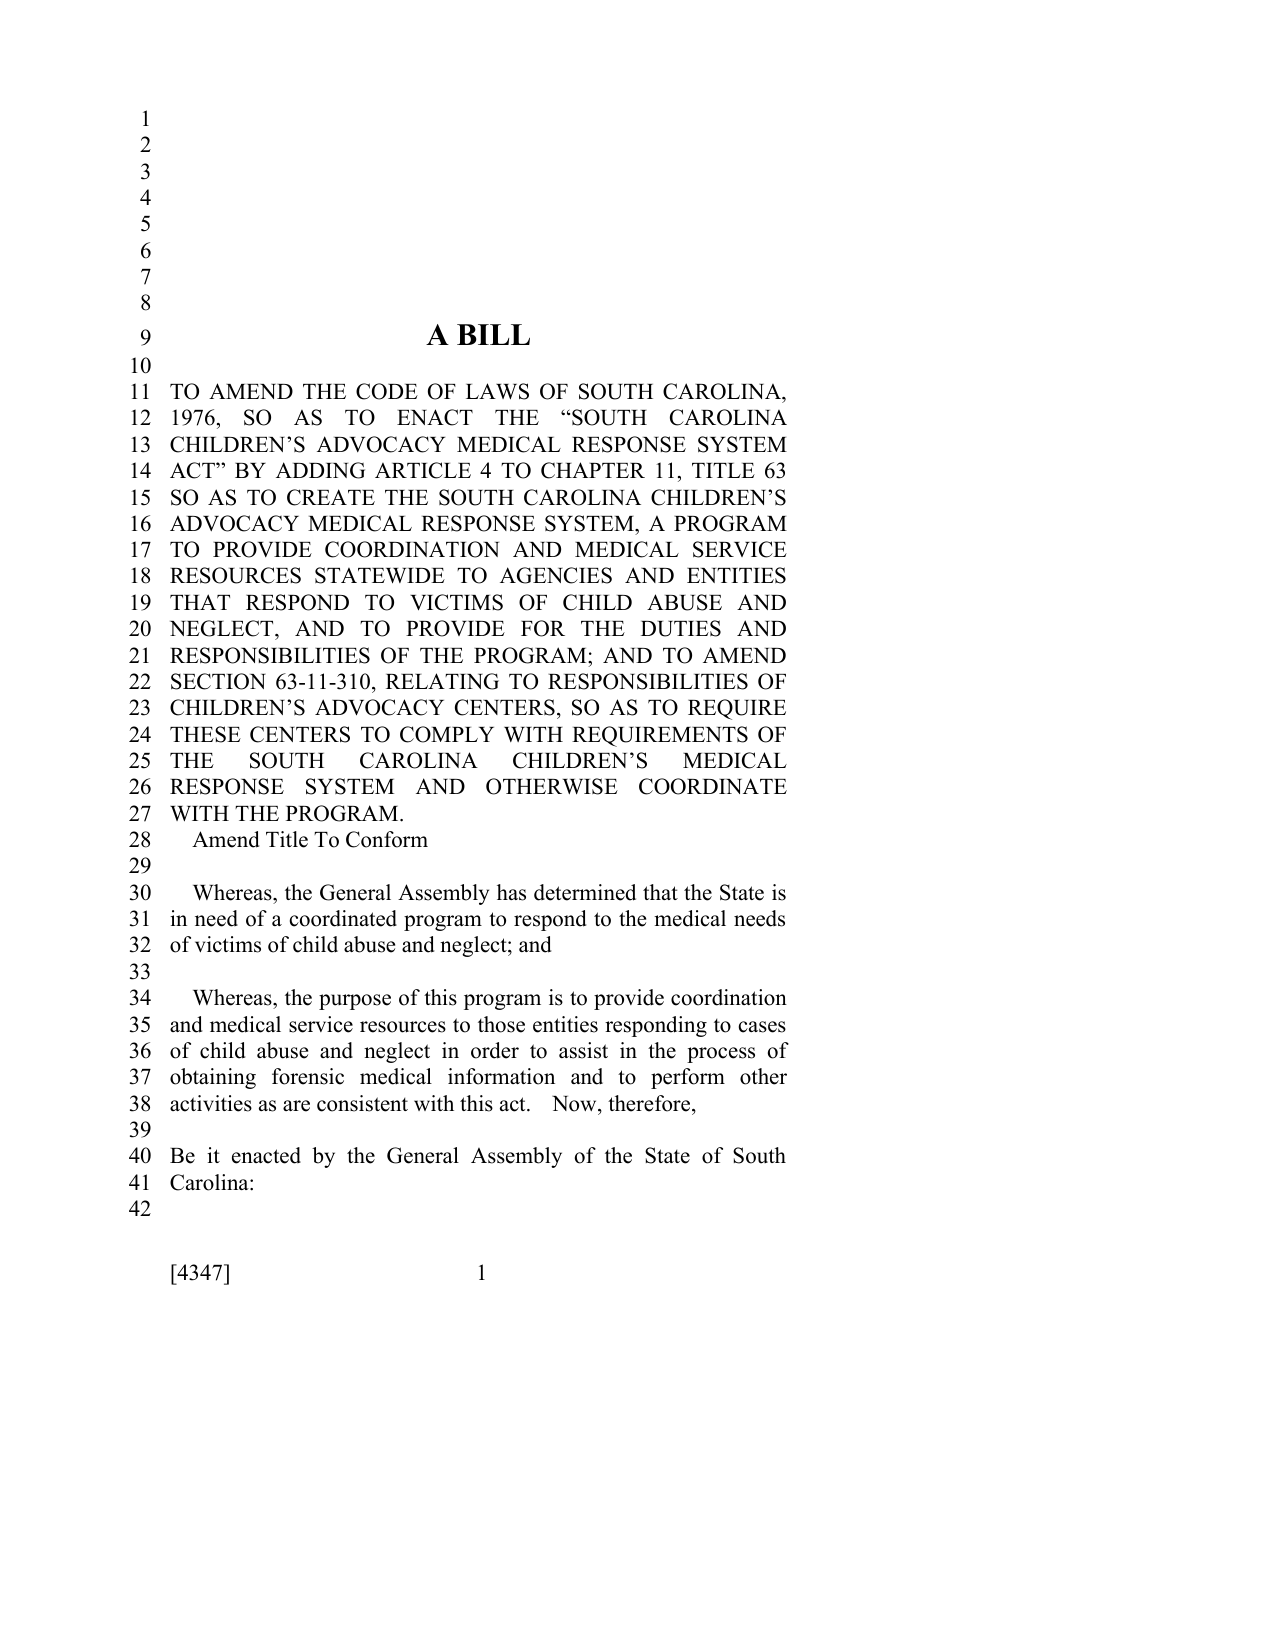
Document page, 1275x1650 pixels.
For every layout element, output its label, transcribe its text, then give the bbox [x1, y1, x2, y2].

text TO AMEND THE CODE OF LAWS OF SOUTH CAROLINA, 1976, SO AS TO ENACT THE “SOUTH CAROLINA CHILDREN’S ADVOCACY MEDICAL RESPONSE SYSTEM ACT” BY ADDING ARTICLE 4 TO CHAPTER 11, TITLE 63 SO AS TO CREATE THE SOUTH CAROLINA CHILDREN’S ADVOCACY MEDICAL RESPONSE SYSTEM, A PROGRAM TO PROVIDE COORDINATION AND MEDICAL SERVICE RESOURCES STATEWIDE TO AGENCIES AND ENTITIES THAT RESPOND TO VICTIMS OF CHILD ABUSE AND NEGLECT, AND TO PROVIDE FOR THE DUTIES AND RESPONSIBILITIES OF THE PROGRAM; AND TO AMEND SECTION 63-11-310, RELATING TO RESPONSIBILITIES OF CHILDREN’S ADVOCACY CENTERS, SO AS TO REQUIRE THESE CENTERS TO COMPLY WITH REQUIREMENTS OF THE SOUTH CAROLINA CHILDREN’S MEDICAL RESPONSE SYSTEM AND OTHERWISE COORDINATE WITH THE PROGRAM. [169, 378, 787, 826]
text Whereas, the General Assembly has determined that the State is in need of a coordinated program to respond to the medical needs of victims of child abuse and neglect; and [169, 879, 787, 958]
text Amend Title To Conform [169, 826, 787, 852]
text Be it enacted by the General Assembly of the State of South Carolina: [169, 1142, 787, 1195]
text A BILL [169, 316, 787, 352]
text Whereas, the purpose of this program is to provide coordination and medical service resources to those entities responding to cases of child abuse and neglect in order to assist in the process of obtaining forensic medical information and to perform other activities as are consistent with this act. Now, therefore, [169, 984, 787, 1116]
